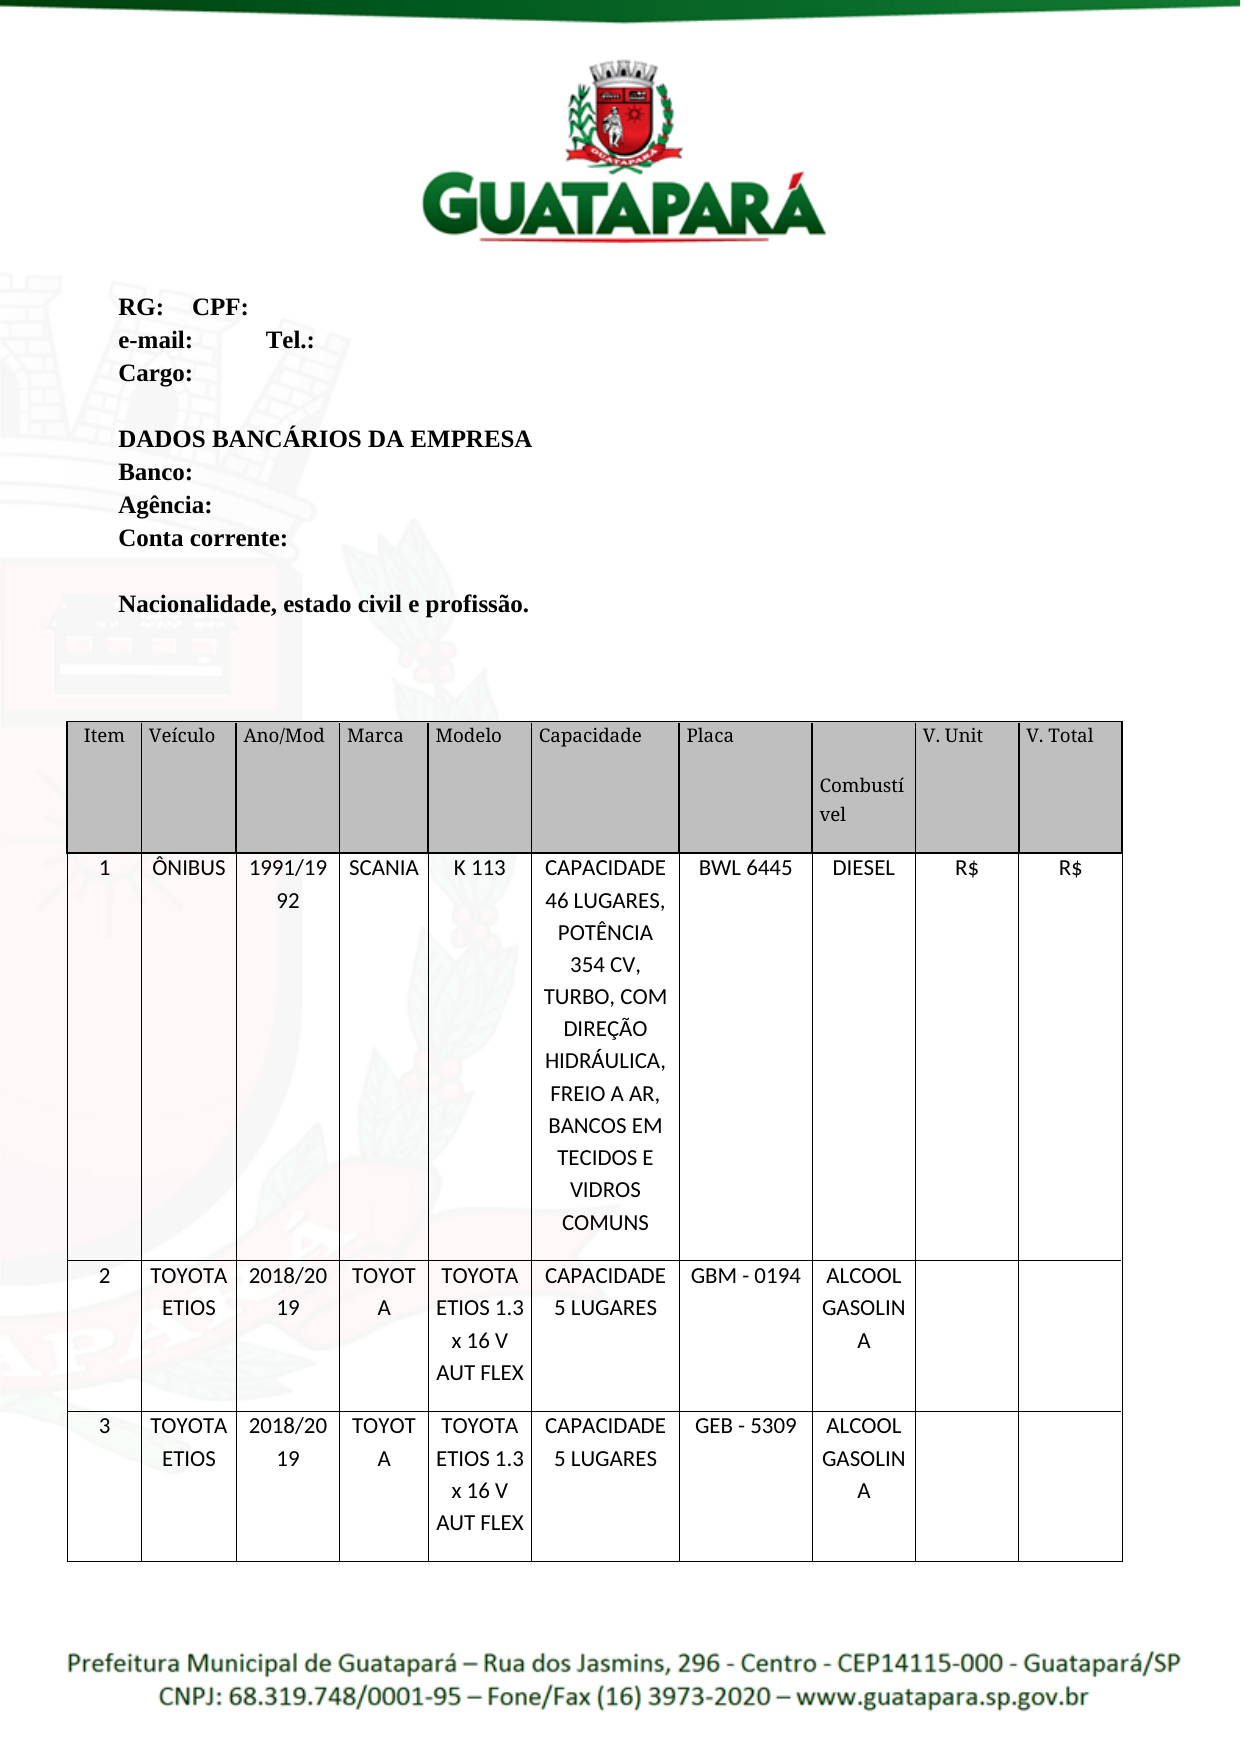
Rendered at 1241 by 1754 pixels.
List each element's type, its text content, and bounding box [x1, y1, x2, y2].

table_cell TOYOTA [340, 1261, 428, 1411]
table_cell ALCOOL GASOLINA [813, 1261, 915, 1411]
table_cell DIESEL [813, 854, 915, 1260]
text Cargo: [118, 358, 1137, 387]
table_cell ALCOOL GASOLINA [813, 1412, 915, 1561]
table_cell TOYOTA ETIOS [142, 1261, 236, 1411]
text DADOS BANCÁRIOS DA EMPRESA [118, 424, 1137, 453]
table_header Veículo [142, 722, 236, 852]
table_cell [1019, 1260, 1122, 1411]
table_cell GBM - 0194 [680, 1261, 812, 1411]
table_cell [916, 1261, 1018, 1411]
table_cell 2018/2019 [237, 1412, 339, 1561]
table_header Ano/Mod [237, 722, 339, 852]
table_header Combustível [813, 722, 915, 852]
table_cell GEB - 5309 [680, 1412, 812, 1561]
text Conta corrente: [118, 523, 1137, 552]
table_cell K 113 [429, 854, 531, 1260]
text Banco: [118, 457, 1137, 486]
text e-mail: Tel.: [118, 325, 1137, 354]
table_header Placa [680, 722, 812, 852]
table_cell CAPACIDADE 5 LUGARES [532, 1412, 679, 1561]
table_cell TOYOTA ETIOS [142, 1412, 236, 1561]
table_cell 3 [68, 1412, 141, 1561]
table_cell SCANIA [340, 854, 428, 1260]
table_cell CAPACIDADE 5 LUGARES [532, 1261, 679, 1411]
table_header V. Total [1020, 722, 1121, 852]
table_cell [916, 1412, 1018, 1561]
table_header Item [68, 722, 141, 852]
text Agência: [118, 491, 1137, 519]
table_cell TOYOTA ETIOS 1.3 x 16 V AUT FLEX [429, 1261, 531, 1411]
picture [0, 0, 1241, 1752]
table_header V. Unit [916, 722, 1019, 852]
table_cell 2 [68, 1261, 141, 1411]
table_cell TOYOTA [340, 1412, 428, 1561]
table_cell R$ [916, 854, 1018, 1260]
text RG: CPF: [118, 292, 1137, 321]
table_header Modelo [429, 722, 531, 852]
table_cell [1019, 1411, 1122, 1561]
table_cell 1 [68, 854, 141, 1260]
table_cell 1991/1992 [237, 854, 339, 1260]
table_cell R$ [1019, 854, 1122, 1260]
table_header Capacidade [532, 722, 679, 852]
table_cell 2018/2019 [237, 1261, 339, 1411]
table_cell BWL 6445 [680, 854, 812, 1260]
table_header Marca [340, 722, 428, 852]
table_cell TOYOTA ETIOS 1.3 x 16 V AUT FLEX [429, 1412, 531, 1561]
table_cell ÔNIBUS [142, 854, 236, 1260]
table_cell CAPACIDADE 46 LUGARES, POTÊNCIA 354 CV, TURBO, COM DIREÇÃO HIDRÁULICA, FREIO A AR, BANCOS EM TECIDOS E VIDROS COMUNS [532, 854, 679, 1260]
text Nacionalidade, estado civil e profissão. [118, 589, 1137, 618]
